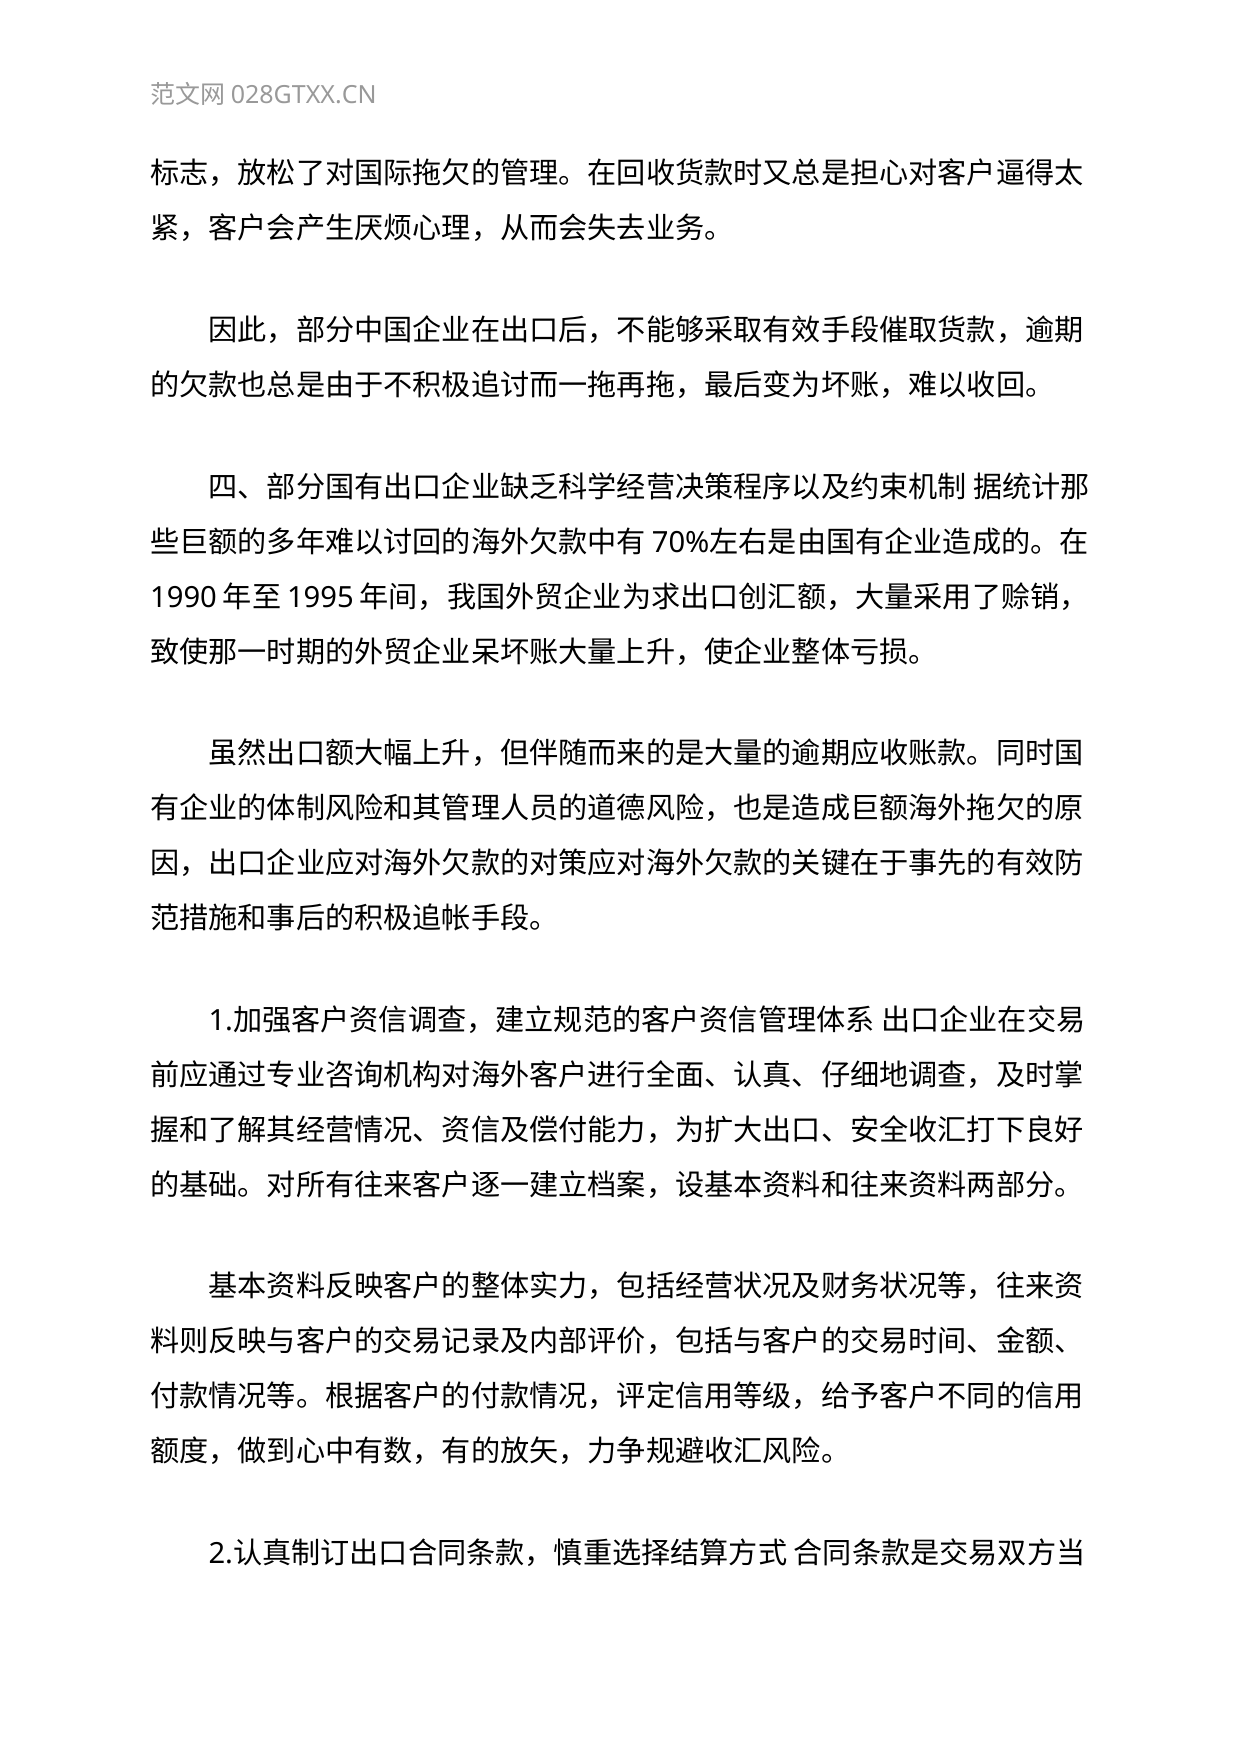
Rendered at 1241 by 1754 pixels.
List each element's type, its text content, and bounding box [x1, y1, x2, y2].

text 四、部分国有出口企业缺乏科学经营决策程序以及约束机制 据统计那些巨额的多年难以讨回的海外欠款中有70%左右是由国有企业造成的。在1990年至1995年间，我国外贸企业为求出口创汇额，大量采用了赊销，致使那一时期的外贸企业呆坏账大量上升，使企业整体亏损。 [150, 463, 1090, 671]
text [150, 150, 1090, 247]
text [150, 1529, 1090, 1572]
text 1.加强客户资信调查，建立规范的客户资信管理体系 出口企业在交易前应通过专业咨询机构对海外客户进行全面、认真、仔细地调查，及时掌握和了解其经营情况、资信及偿付能力，为扩大出口、安全收汇打下良好的基础。对所有往来客户逐一建立档案，设基本资料和往来资料两部分。 [150, 996, 1090, 1203]
text 虽然出口额大幅上升，但伴随而来的是大量的逾期应收账款。同时国有企业的体制风险和其管理人员的道德风险，也是造成巨额海外拖欠的原因，出口企业应对海外欠款的对策应对海外欠款的关键在于事先的有效防范措施和事后的积极追帐手段。 [150, 730, 1090, 937]
text 基本资料反映客户的整体实力，包括经营状况及财务状况等，往来资料则反映与客户的交易记录及内部评价，包括与客户的交易时间、金额、付款情况等。根据客户的付款情况，评定信用等级，给予客户不同的信用额度，做到心中有数，有的放矢，力争规避收汇风险。 [150, 1263, 1090, 1470]
text 因此，部分中国企业在出口后，不能够采取有效手段催取货款，逾期的欠款也总是由于不积极追讨而一拖再拖，最后变为坏账，难以收回。 [150, 307, 1090, 404]
